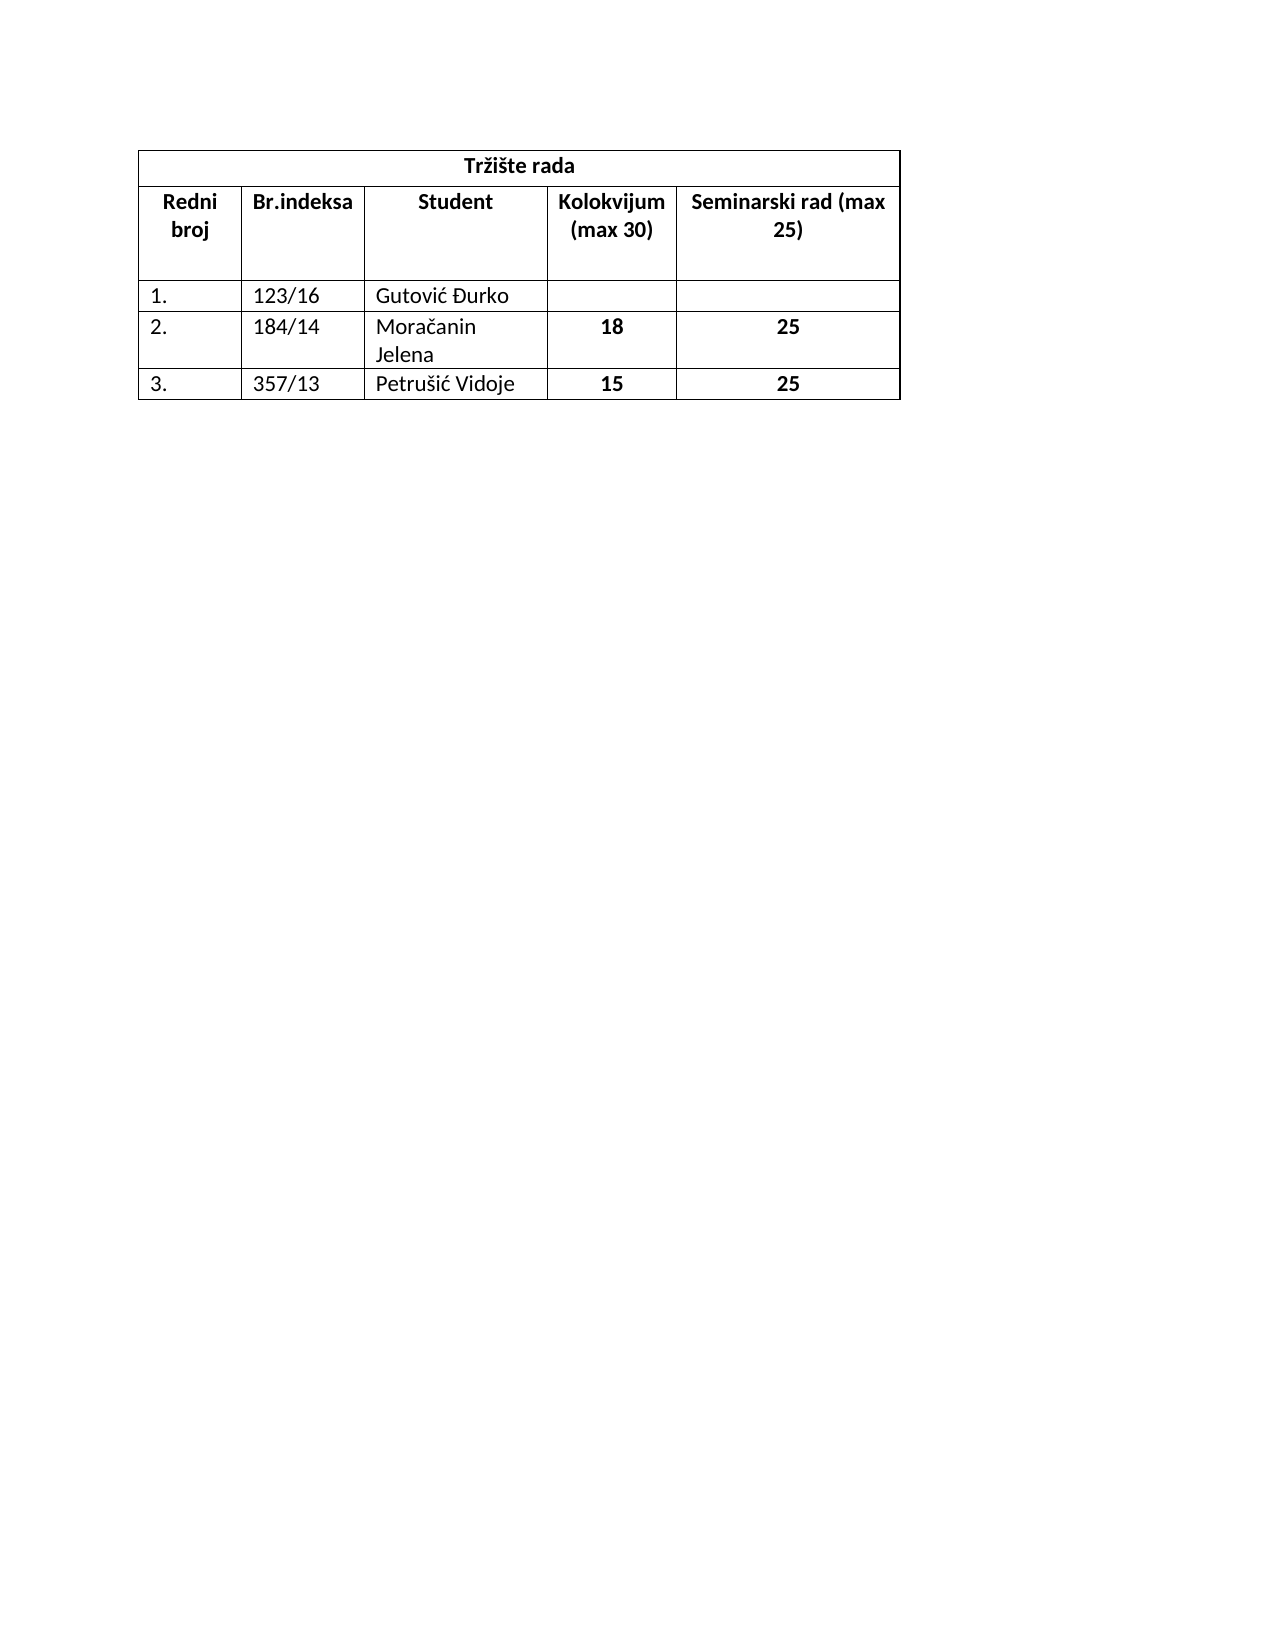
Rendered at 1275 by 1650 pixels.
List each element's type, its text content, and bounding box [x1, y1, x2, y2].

table_cell 25 [677, 369, 899, 399]
table_cell 15 [548, 369, 676, 399]
table_header Tržište rada [139, 151, 899, 186]
table_cell Student [365, 187, 547, 280]
table_cell 25 [677, 312, 899, 368]
table_cell 123/16 [242, 281, 364, 311]
table_cell Redni broj [139, 187, 241, 280]
table_cell 357/13 [242, 369, 364, 399]
table_cell Br.indeksa [242, 187, 364, 280]
table_cell Seminarski rad (max 25) [677, 187, 899, 280]
table_cell [548, 281, 676, 311]
table_cell 3. [139, 369, 241, 399]
table_cell 1. [139, 281, 241, 311]
table_cell 18 [548, 312, 676, 368]
table_cell 2. [139, 312, 241, 368]
table_cell Kolokvijum (max 30) [548, 187, 676, 280]
table_cell Gutović Đurko [365, 281, 547, 311]
table_cell Petrušić Vidoje [365, 369, 547, 399]
table_cell 184/14 [242, 312, 364, 368]
table_cell [677, 281, 899, 311]
table_cell Moračanin Jelena [365, 312, 547, 368]
